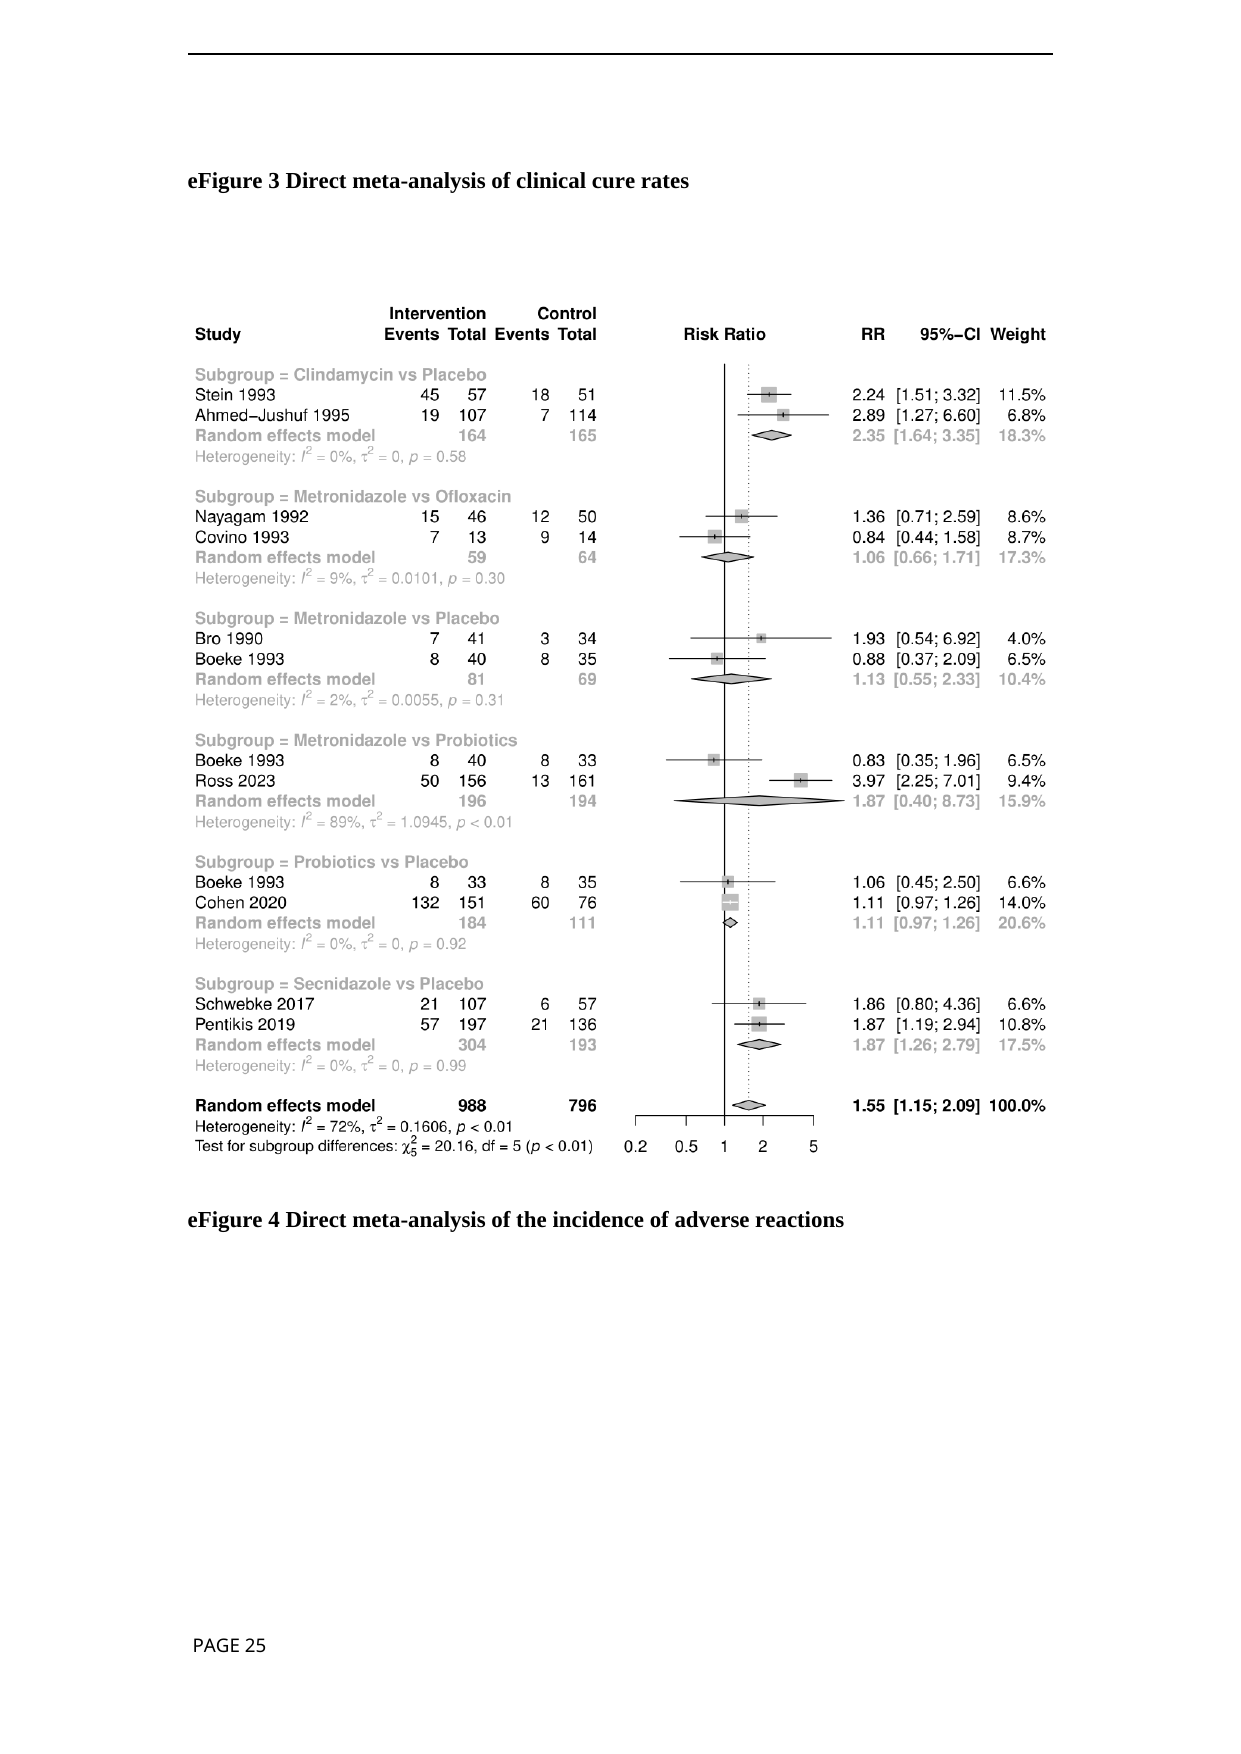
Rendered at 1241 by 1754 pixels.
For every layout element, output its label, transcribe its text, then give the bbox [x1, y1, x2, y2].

text eFigure 4 Direct meta-analysis of the incidence of adverse reactions [187, 1202, 1053, 1236]
text eFigure 3 Direct meta-analysis of clinical cure rates [187, 164, 1053, 198]
picture [187, 303, 1053, 1160]
